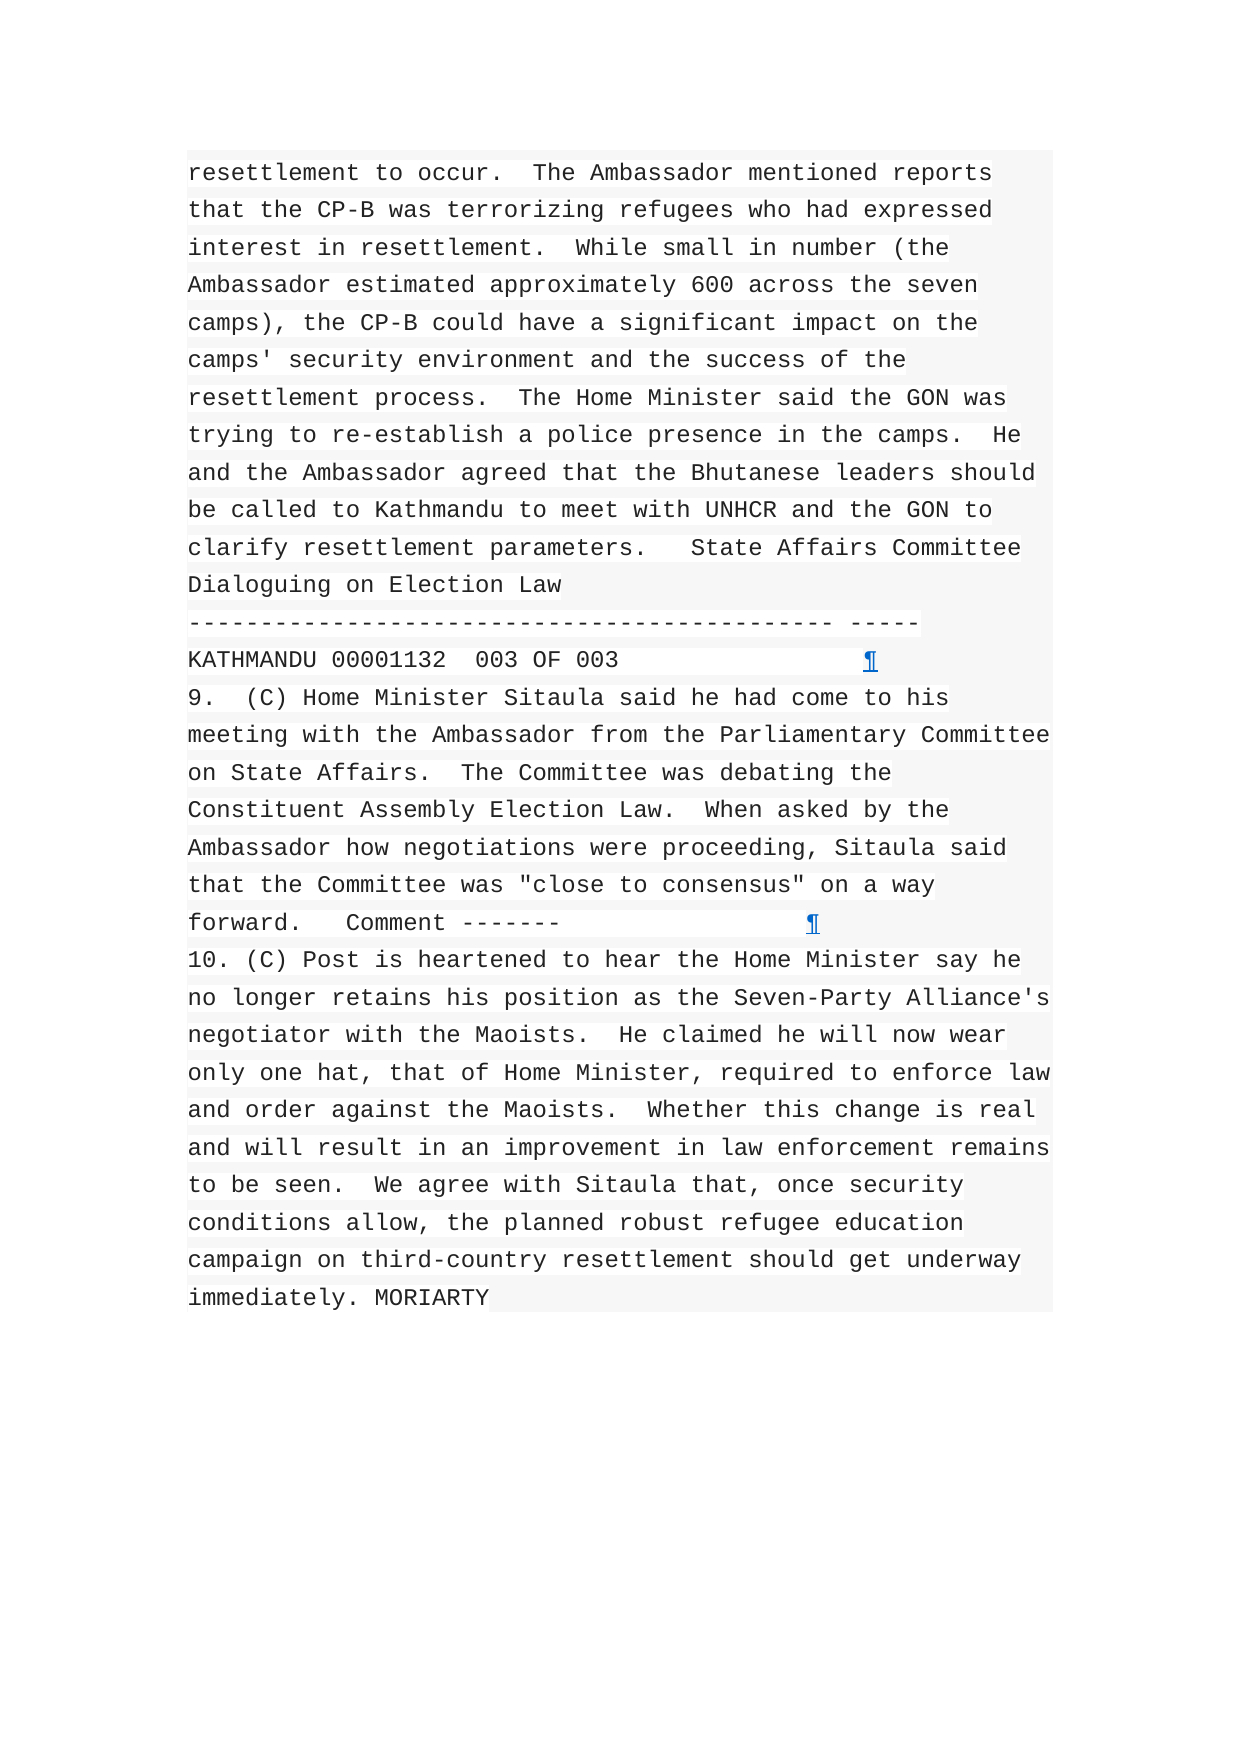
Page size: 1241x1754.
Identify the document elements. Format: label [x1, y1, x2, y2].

text [187, 150, 1053, 1312]
